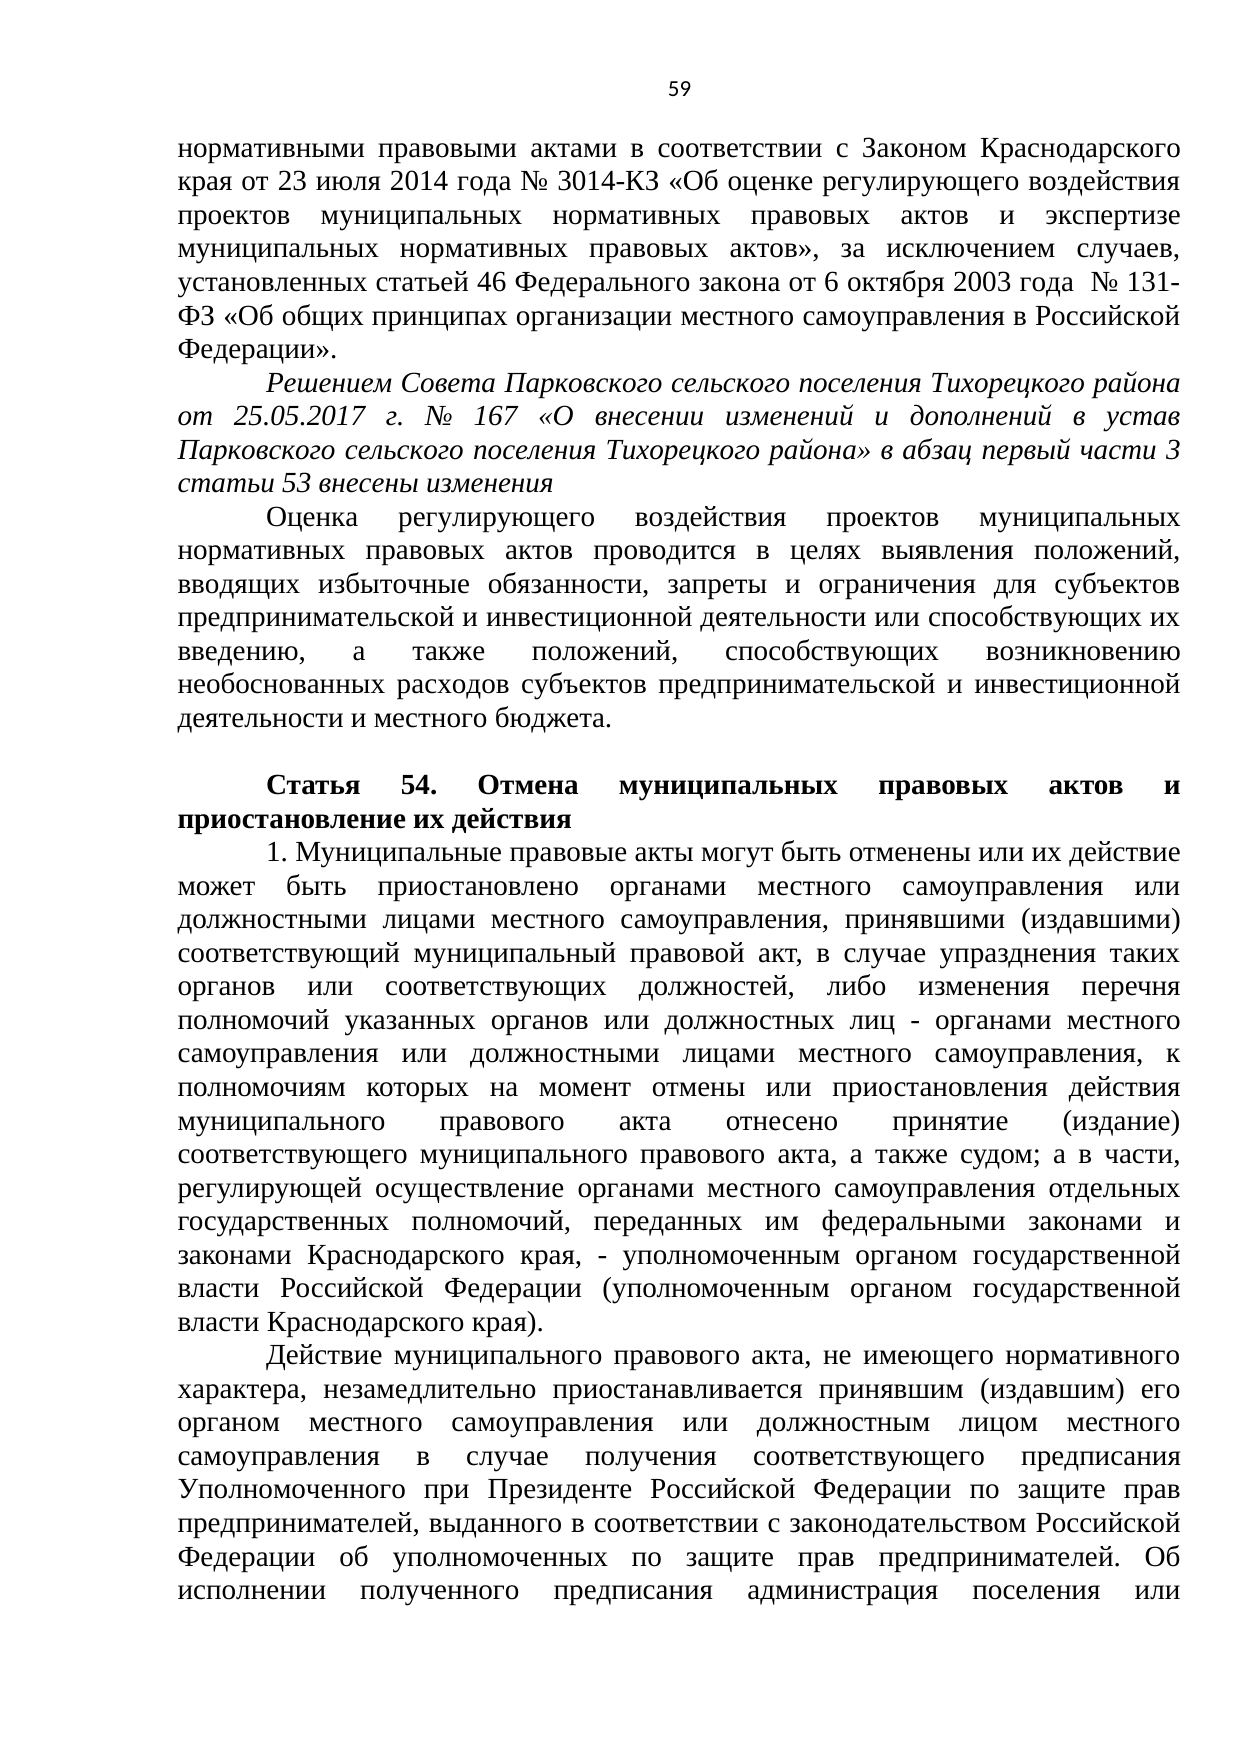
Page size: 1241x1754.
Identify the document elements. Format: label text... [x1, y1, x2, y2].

text Статья 54. Отмена муниципальных правовых актов и приостановление их действия [177, 767, 1181, 834]
text 1. Муниципальные правовые акты могут быть отменены или их действие может быть приостановлено органами местного самоуправления или должностными лицами местного самоуправления, принявшими (издавшими) соответствующий муниципальный правовой акт, в случае упразднения таких органов или соответствующих должностей, либо изменения перечня полномочий указанных органов или должностных лиц - органами местного самоуправления или должностными лицами местного самоуправления, к полномочиям которых на момент отмены или приостановления действия муниципального правового акта отнесено принятие (издание) соответствующего муниципального правового акта, а также судом; а в части, регулирующей осуществление органами местного самоуправления отдельных государственных полномочий, переданных им федеральными законами и законами Краснодарского края, - уполномоченным органом государственной власти Российской Федерации (уполномоченным органом государственной власти Краснодарского края). [177, 834, 1181, 1337]
text Решением Совета Парковского сельского поселения Тихорецкого района от 25.05.2017 г. № 167 «О внесении изменений и дополнений в устав Парковского сельского поселения Тихорецкого района» в абзац первый части 3 статьи 53 внесены изменения [177, 365, 1181, 499]
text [177, 130, 1181, 365]
text Оценка регулирующего воздействия проектов муниципальных нормативных правовых актов проводится в целях выявления положений, вводящих избыточные обязанности, запреты и ограничения для субъектов предпринимательской и инвестиционной деятельности или способствующих их введению, а также положений, способствующих возникновению необоснованных расходов субъектов предпринимательской и инвестиционной деятельности и местного бюджета. [177, 499, 1181, 734]
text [177, 1337, 1181, 1606]
